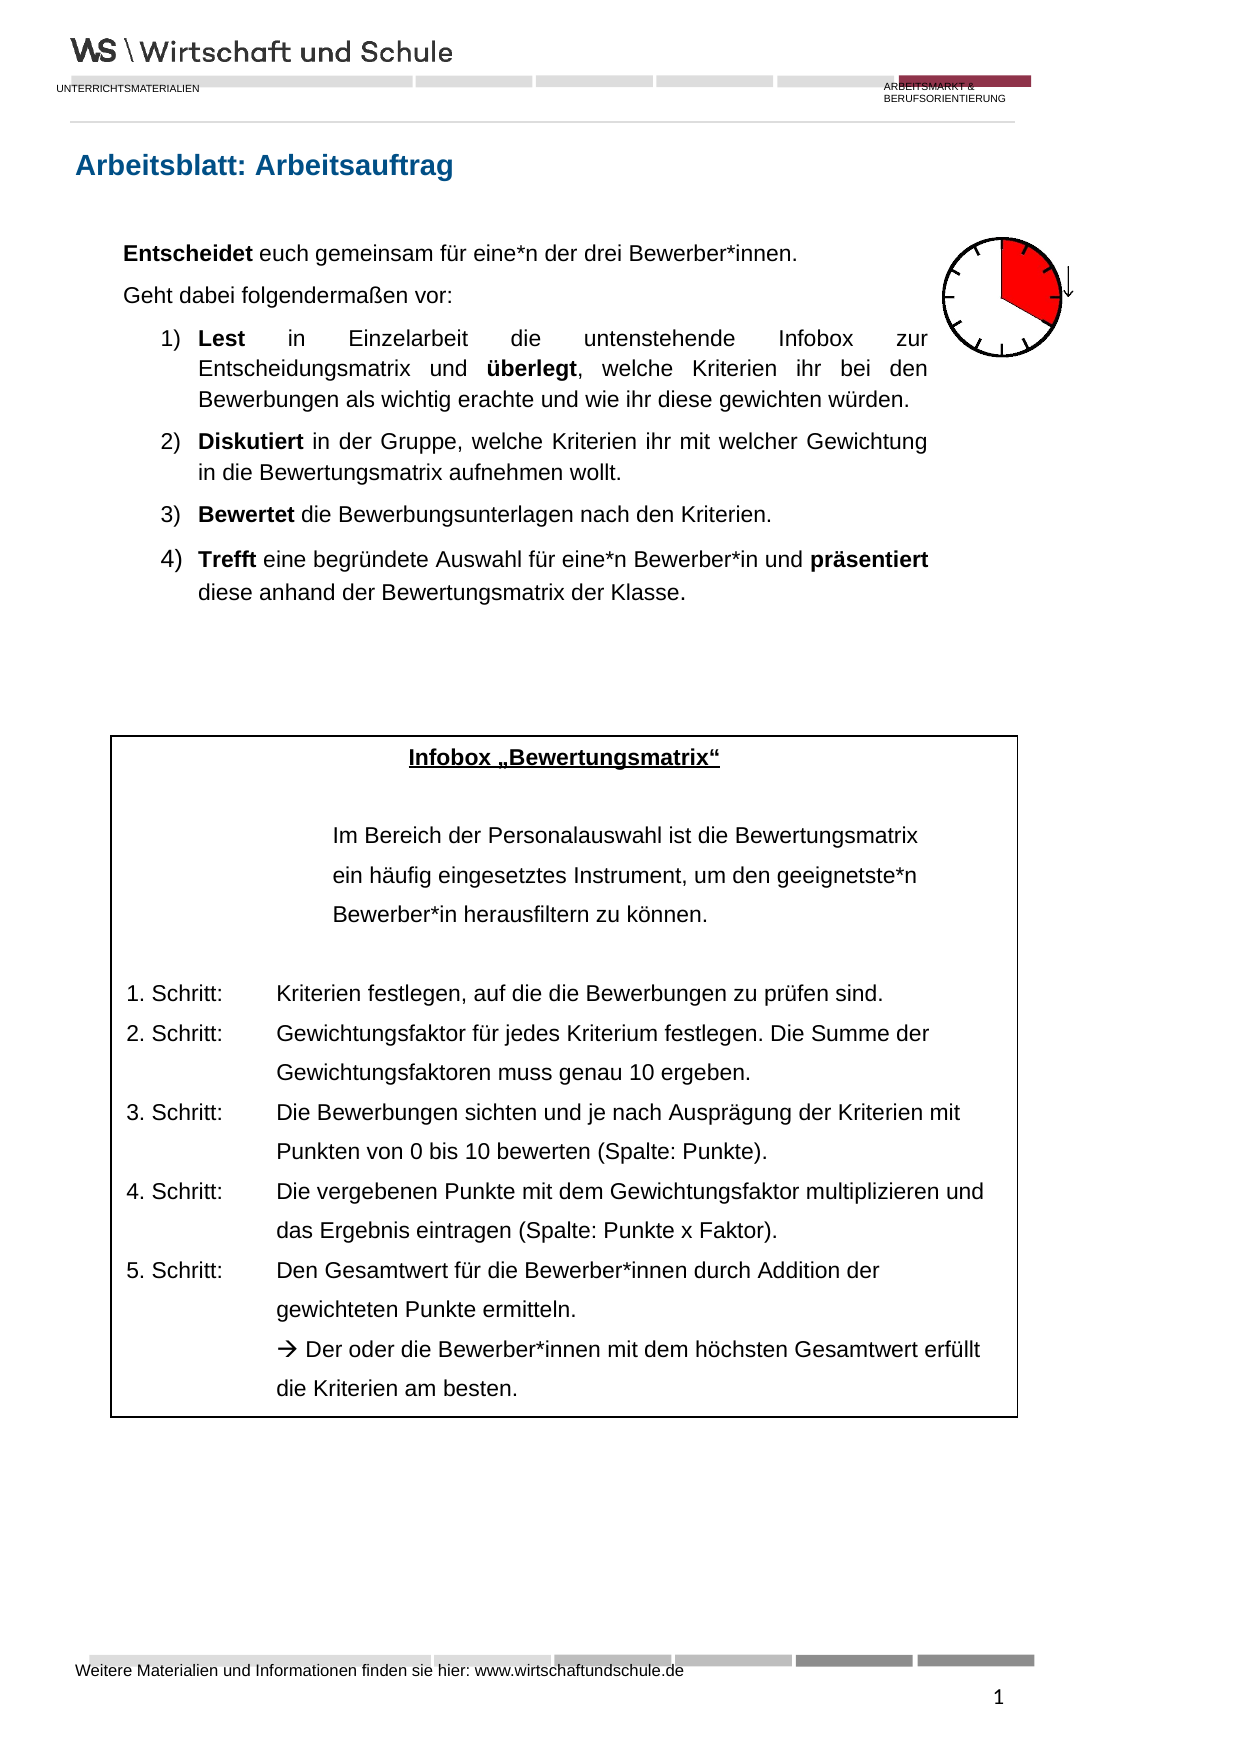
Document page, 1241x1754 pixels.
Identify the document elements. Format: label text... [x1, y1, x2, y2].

picture [935, 230, 1076, 359]
list Arbeitsblatt: Arbeitsauftrag [75, 148, 1004, 181]
picture [70, 38, 452, 62]
